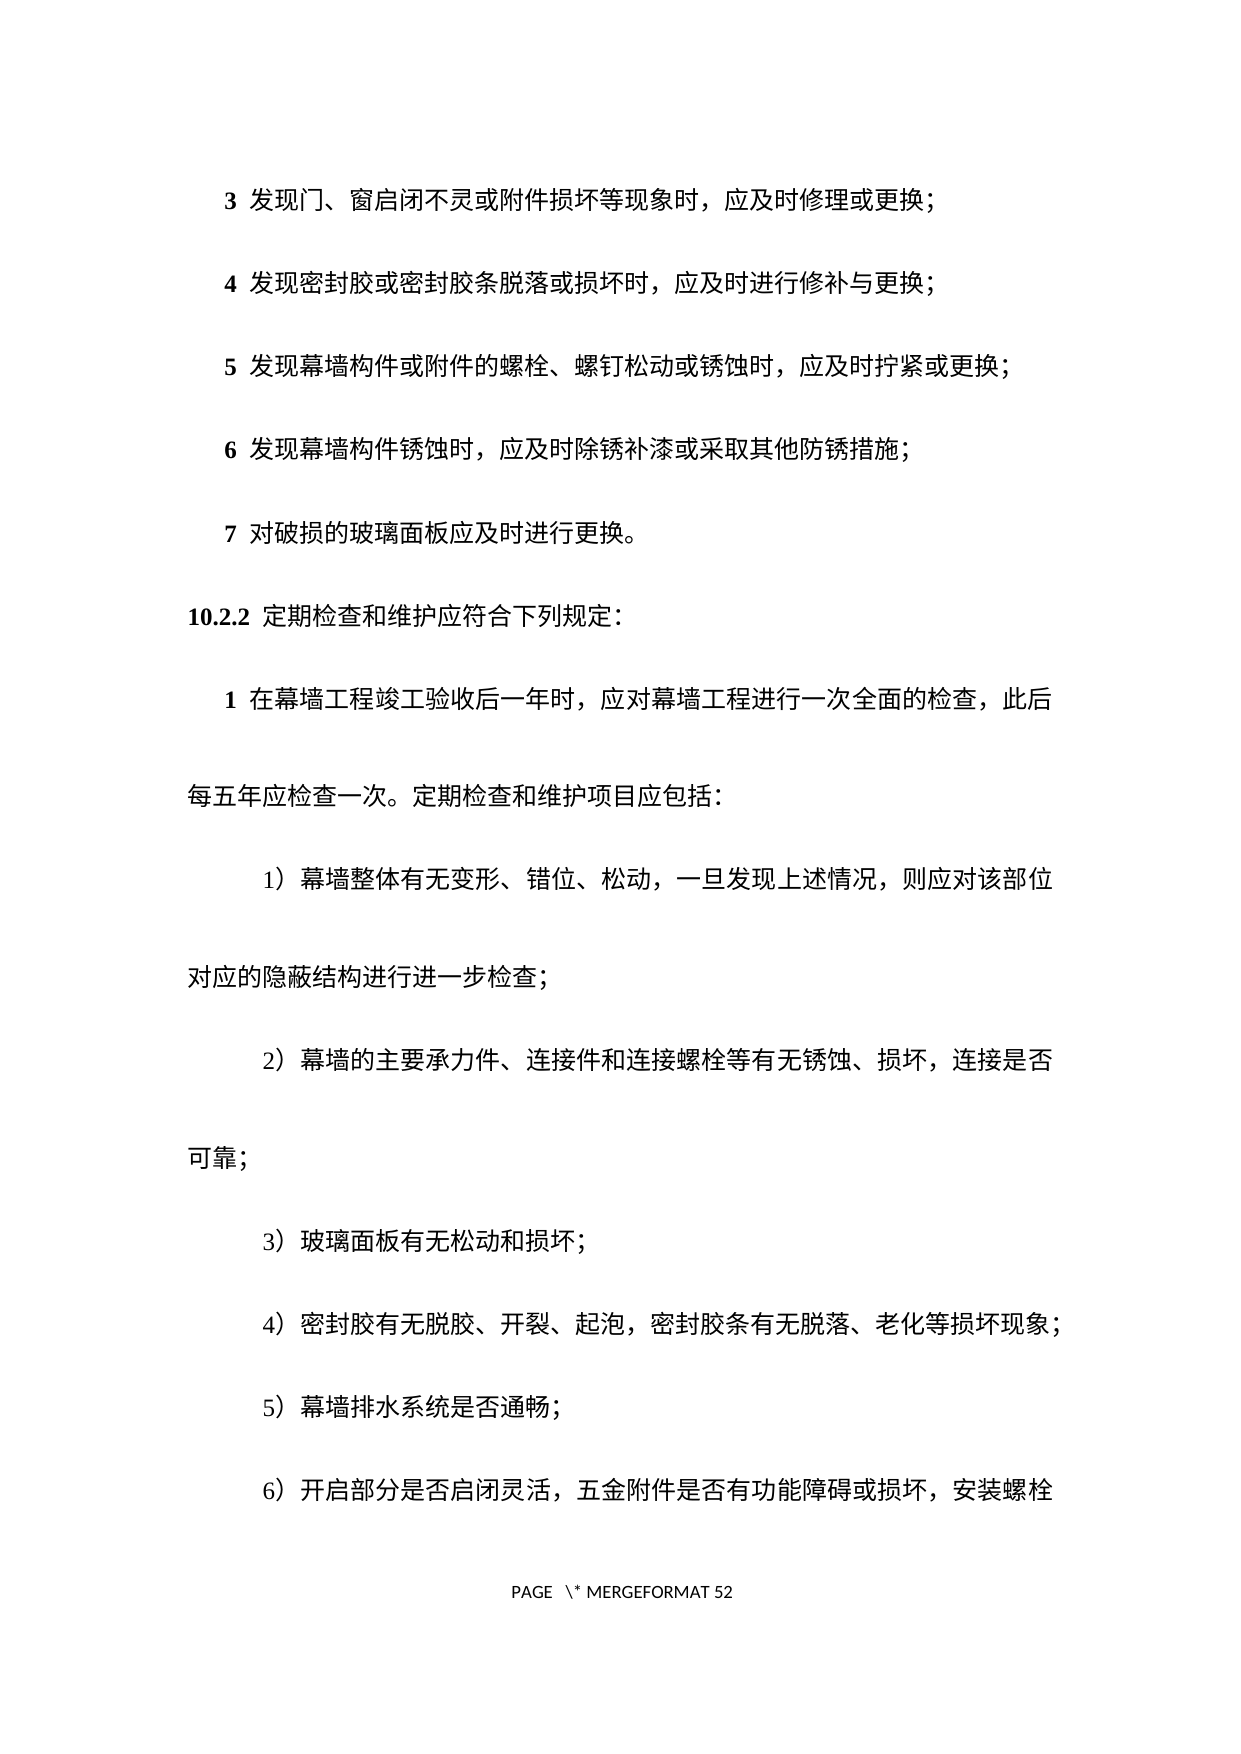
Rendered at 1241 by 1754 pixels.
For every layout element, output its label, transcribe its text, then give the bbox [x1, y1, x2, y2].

text 4）密封胶有无脱胶、开裂、起泡，密封胶条有无脱落、老化等损坏现象； [187, 1290, 1053, 1355]
text 5）幕墙排水系统是否通畅； [187, 1373, 1053, 1438]
title 1 在幕墙工程竣工验收后一年时，应对幕墙工程进行一次全面的检查，此后每五年应检查一次。定期检查和维护项目应包括： [187, 665, 1053, 827]
text 2）幕墙的主要承力件、连接件和连接螺栓等有无锈蚀、损坏，连接是否可靠； [187, 1026, 1053, 1189]
text 10.2.2 定期检查和维护应符合下列规定： [187, 582, 1053, 647]
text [187, 1456, 1053, 1521]
title 7 对破损的玻璃面板应及时进行更换。 [187, 499, 1053, 564]
title 6 发现幕墙构件锈蚀时，应及时除锈补漆或采取其他防锈措施； [187, 416, 1053, 481]
title 3 发现门、窗启闭不灵或附件损坏等现象时，应及时修理或更换； [187, 166, 1053, 231]
title 4 发现密封胶或密封胶条脱落或损坏时，应及时进行修补与更换； [187, 249, 1053, 314]
text 1）幕墙整体有无变形、错位、松动，一旦发现上述情况，则应对该部位对应的隐蔽结构进行进一步检查； [187, 846, 1053, 1008]
title 5 发现幕墙构件或附件的螺栓、螺钉松动或锈蚀时，应及时拧紧或更换； [187, 332, 1053, 397]
text 3）玻璃面板有无松动和损坏； [187, 1207, 1053, 1272]
